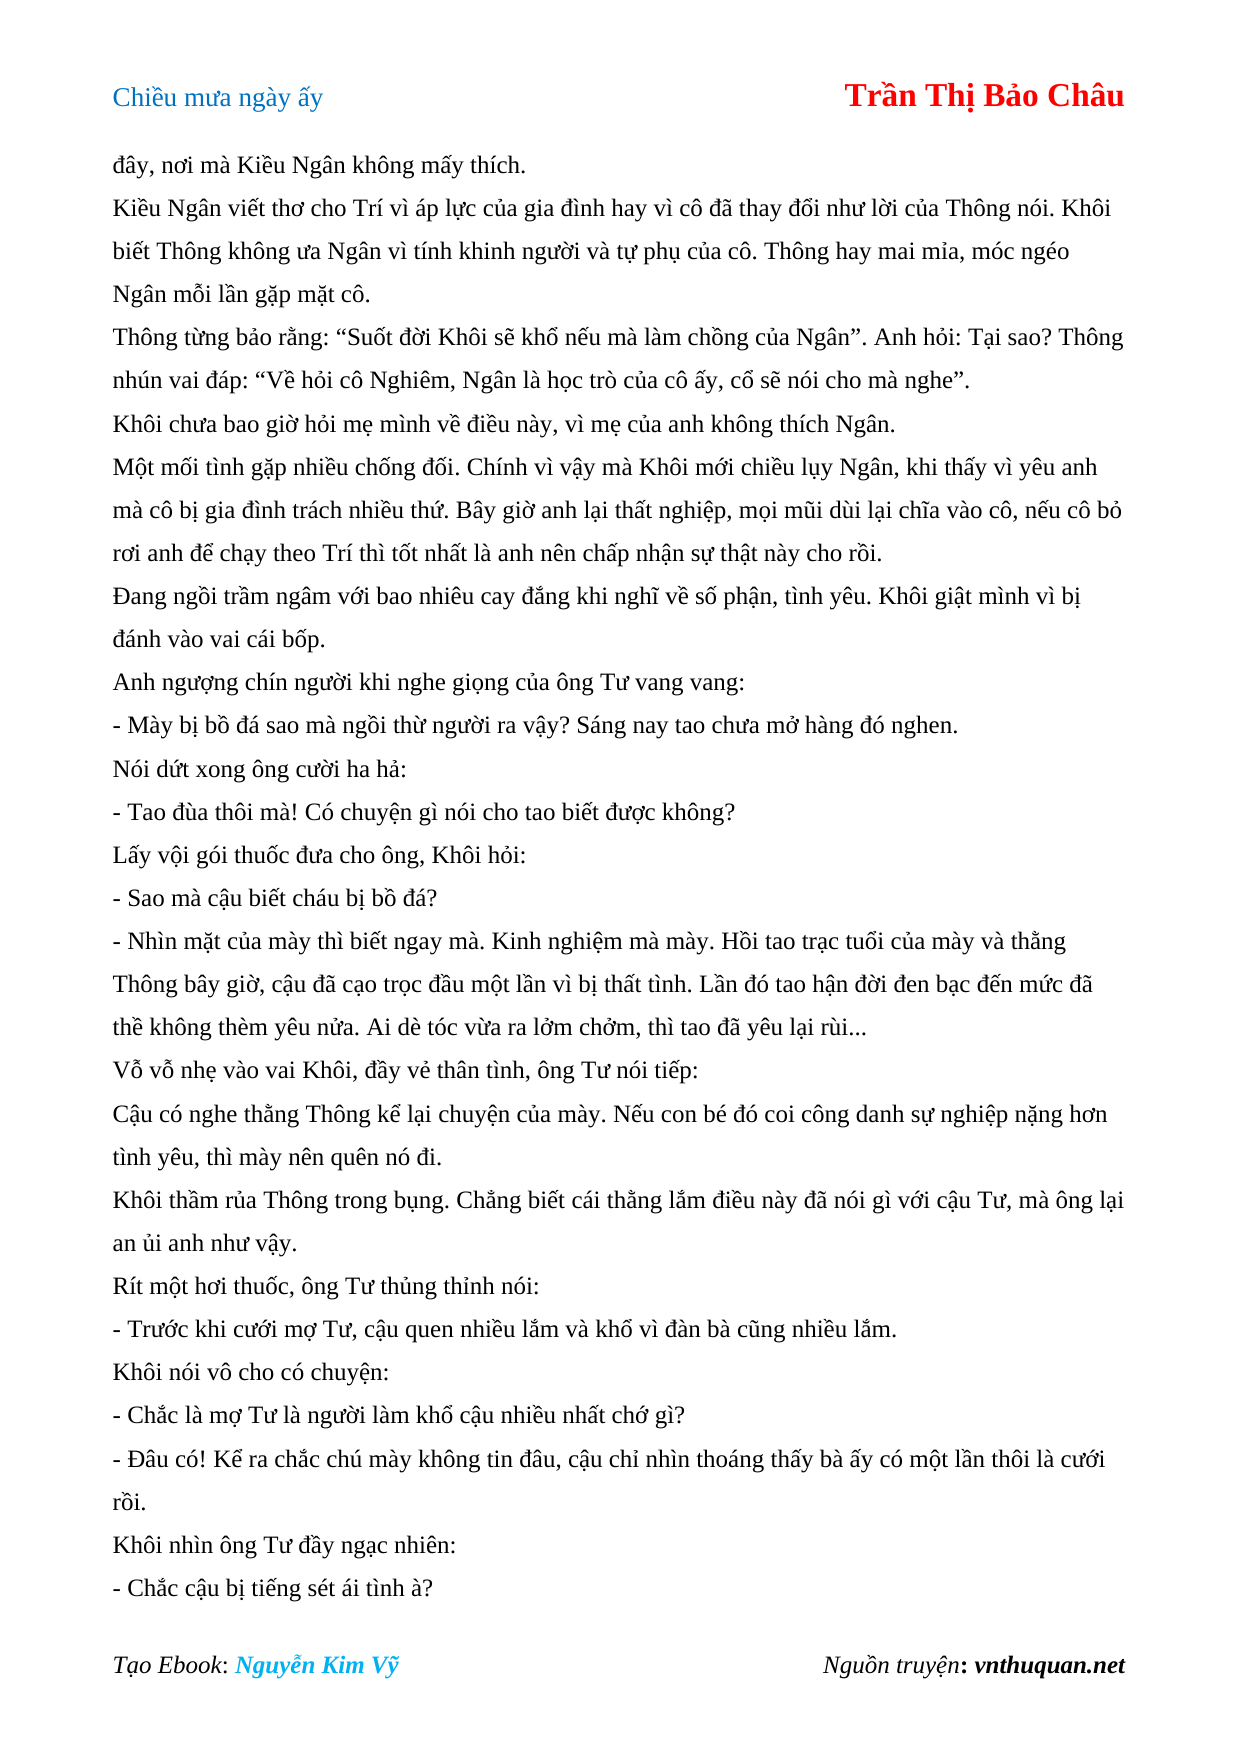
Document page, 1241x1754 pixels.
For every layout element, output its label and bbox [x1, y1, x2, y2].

text [112, 150, 1128, 1602]
